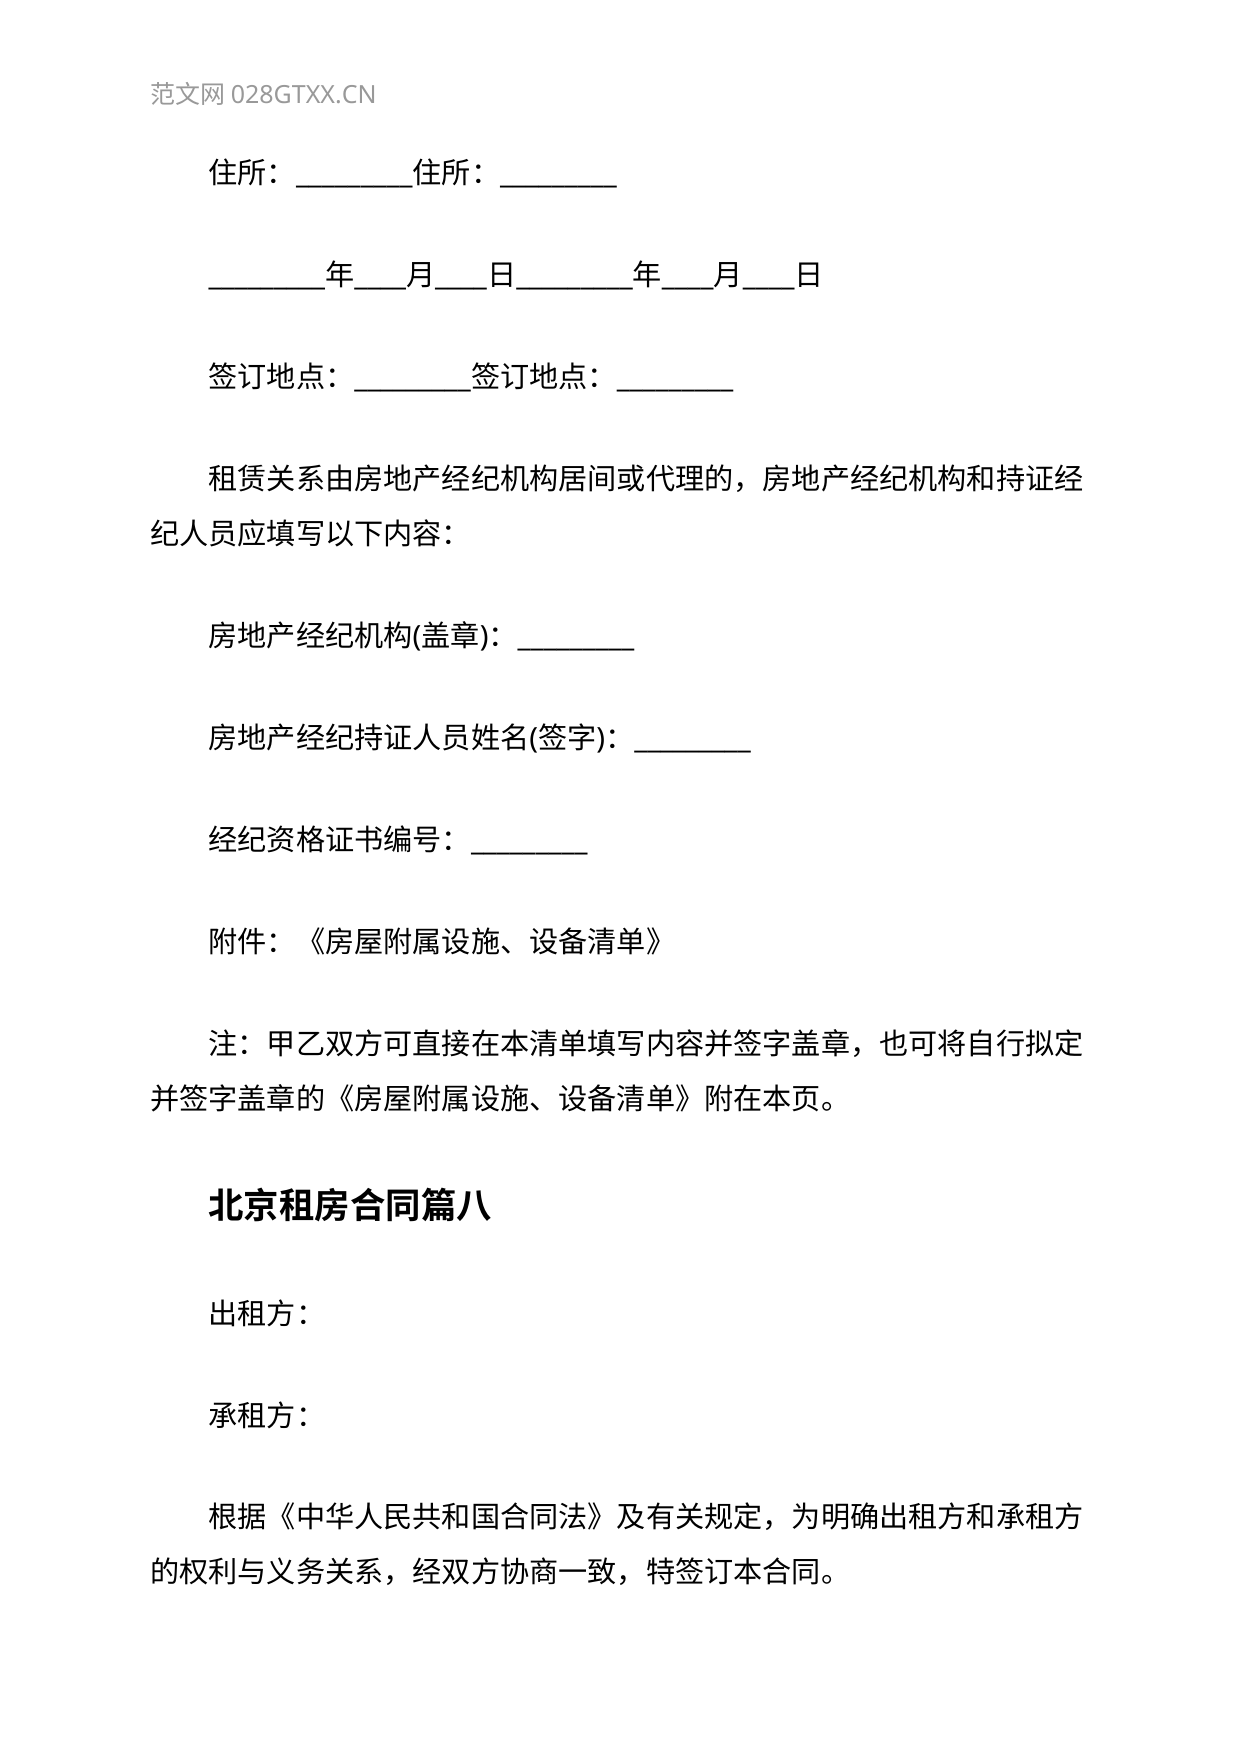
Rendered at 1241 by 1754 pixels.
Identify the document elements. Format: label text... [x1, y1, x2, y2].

text 房地产经纪持证人员姓名(签字)：_________ [150, 714, 1090, 757]
text 住所：_________住所：_________ [150, 150, 1090, 192]
text 签订地点：_________签订地点：_________ [150, 354, 1090, 396]
text _________年____月____日_________年____月____日 [150, 252, 1090, 294]
text 租赁关系由房地产经纪机构居间或代理的，房地产经纪机构和持证经纪人员应填写以下内容： [150, 456, 1090, 553]
text 根据《中华人民共和国合同法》及有关规定，为明确出租方和承租方的权利与义务关系，经双方协商一致，特签订本合同。 [150, 1494, 1090, 1591]
text 房地产经纪机构(盖章)：_________ [150, 613, 1090, 655]
text 北京租房合同篇八 [150, 1177, 1090, 1228]
text 出租方： [150, 1290, 1090, 1333]
text 承租方： [150, 1392, 1090, 1434]
text 注：甲乙双方可直接在本清单填写内容并签字盖章，也可将自行拟定并签字盖章的《房屋附属设施、设备清单》附在本页。 [150, 1020, 1090, 1117]
text 经纪资格证书编号：_________ [150, 817, 1090, 859]
text 附件：《房屋附属设施、设备清单》 [150, 918, 1090, 961]
